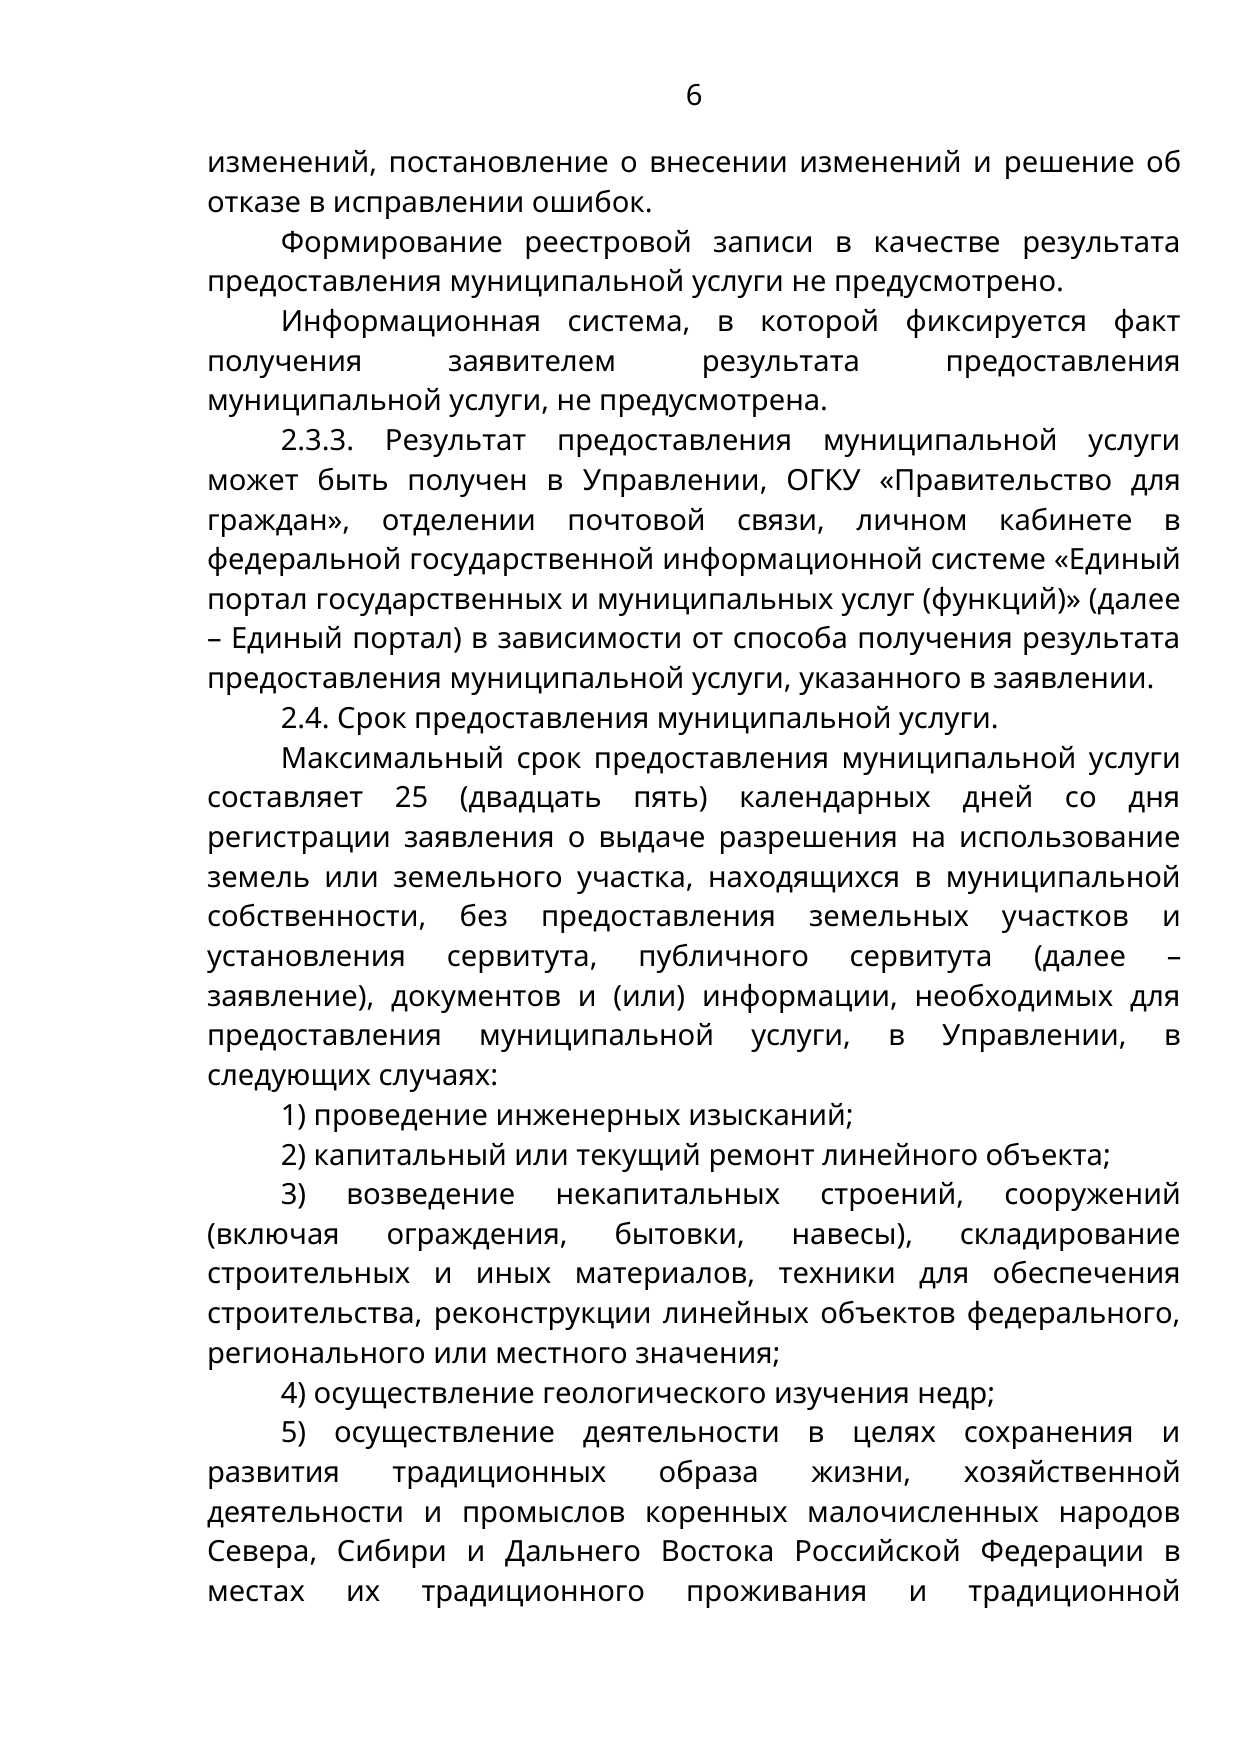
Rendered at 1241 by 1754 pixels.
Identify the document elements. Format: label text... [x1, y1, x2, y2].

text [207, 1412, 1181, 1610]
text 2.4. Срок предоставления муниципальной услуги. [207, 697, 1181, 737]
text 3) возведение некапитальных строений, сооружений (включая ограждения, бытовки, навесы), складирование строительных и иных материалов, техники для обеспечения строительства, реконструкции линейных объектов федерального, регионального или местного значения; [207, 1173, 1181, 1372]
text 4) осуществление геологического изучения недр; [207, 1372, 1181, 1412]
text 2.3.3. Результат предоставления муниципальной услуги может быть получен в Управлении, ОГКУ «Правительство для граждан», отделении почтовой связи, личном кабинете в федеральной государственной информационной системе «Единый портал государственных и муниципальных услуг (функций)» (далее – Единый портал) в зависимости от способа получения результата предоставления муниципальной услуги, указанного в заявлении. [207, 419, 1181, 697]
text Формирование реестровой записи в качестве результата предоставления муниципальной услуги не предусмотрено. [207, 221, 1181, 300]
text Информационная система, в которой фиксируется факт получения заявителем результата предоставления муниципальной услуги, не предусмотрена. [207, 300, 1181, 419]
text 2) капитальный или текущий ремонт линейного объекта; [207, 1134, 1181, 1173]
text Максимальный срок предоставления муниципальной услуги составляет 25 (двадцать пять) календарных дней со дня регистрации заявления о выдаче разрешения на использование земель или земельного участка, находящихся в муниципальной собственности, без предоставления земельных участков и установления сервитута, публичного сервитута (далее – заявление), документов и (или) информации, необходимых для предоставления муниципальной услуги, в Управлении, в следующих случаях: [207, 737, 1181, 1094]
text 1) проведение инженерных изысканий; [207, 1094, 1181, 1134]
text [207, 142, 1181, 221]
